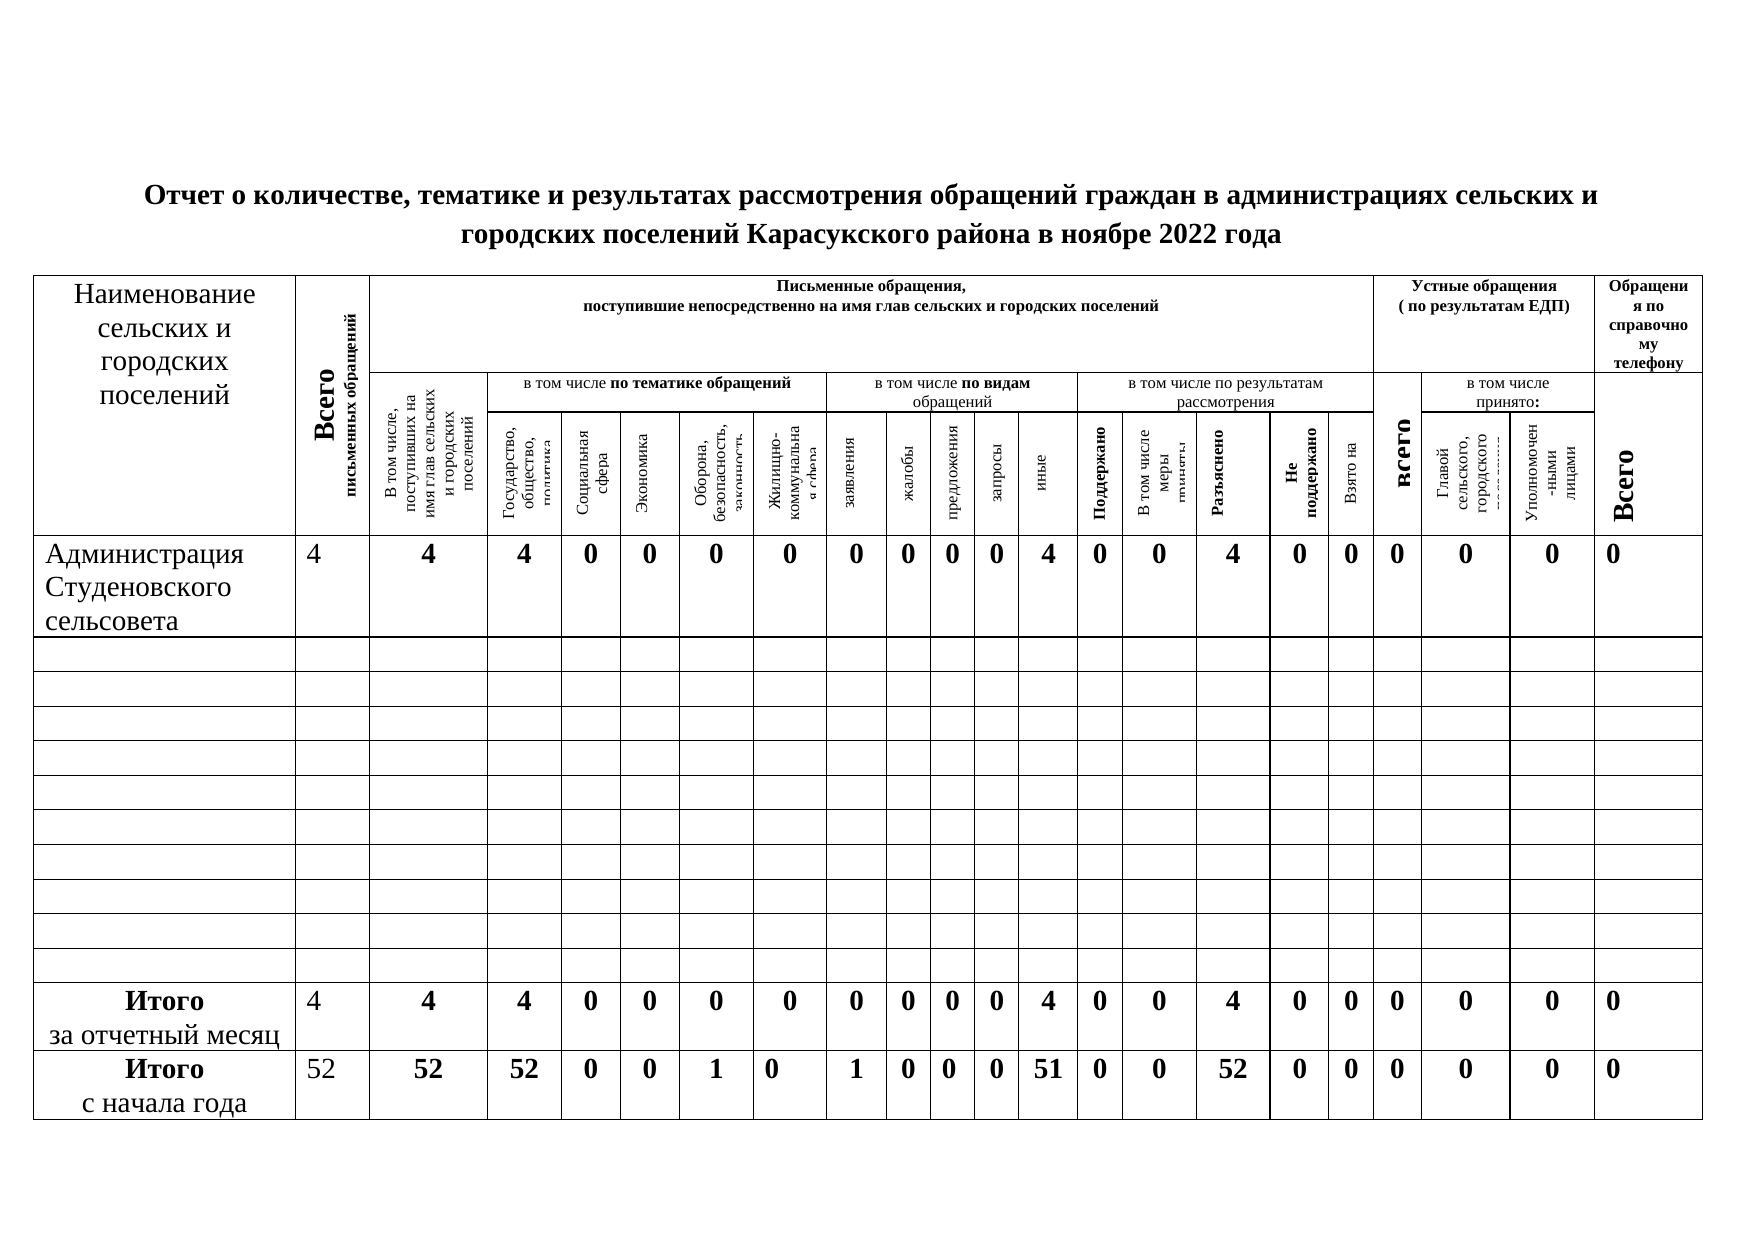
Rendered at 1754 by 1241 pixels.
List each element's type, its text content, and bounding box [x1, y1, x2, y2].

table_cell [1511, 845, 1594, 878]
table_cell [1595, 741, 1702, 775]
table_cell 4 [1019, 983, 1077, 1050]
table_cell [296, 810, 369, 844]
table_cell [296, 707, 369, 740]
table_cell [34, 672, 295, 706]
table_cell 0 [931, 983, 974, 1050]
table_cell [1422, 880, 1509, 913]
table_cell [1271, 776, 1328, 809]
table_cell [370, 810, 487, 844]
table_cell 0 [1123, 1051, 1196, 1118]
table_cell [827, 810, 886, 844]
table_cell [1019, 845, 1077, 878]
table_cell [680, 845, 753, 878]
table_cell [1374, 914, 1421, 948]
table_cell [975, 845, 1018, 878]
table_cell 0 [975, 1051, 1018, 1118]
table_cell [1197, 845, 1269, 878]
table_cell [680, 707, 753, 740]
table_cell [827, 672, 886, 706]
table_cell [562, 810, 620, 844]
table_cell [562, 707, 620, 740]
table_cell [931, 638, 974, 671]
table_cell 0 [754, 536, 826, 636]
table_cell [1271, 672, 1328, 706]
table_cell [621, 845, 679, 878]
table_cell [1595, 707, 1702, 740]
table_cell [887, 672, 930, 706]
table_cell 0 [1123, 536, 1196, 636]
table_header Наименование сельских и городских поселений [34, 276, 295, 535]
table_cell [1511, 880, 1594, 913]
table_cell [931, 741, 974, 775]
table_cell 0 [680, 536, 753, 636]
table_cell Взято на контроль [1329, 413, 1373, 535]
table_cell [1123, 707, 1196, 740]
table_cell [370, 880, 487, 913]
table_cell 0 [621, 1051, 679, 1118]
table_cell [1078, 638, 1122, 671]
table_cell [680, 810, 753, 844]
table_cell 4 [1197, 536, 1269, 636]
table_cell [754, 810, 826, 844]
table_cell [621, 880, 679, 913]
table_cell 4 [1197, 983, 1269, 1050]
table_cell [562, 880, 620, 913]
table_cell [1511, 707, 1594, 740]
table_cell [1271, 914, 1328, 948]
table_cell 0 [1374, 983, 1421, 1050]
table_cell 0 [562, 983, 620, 1050]
table_cell [296, 776, 369, 809]
table_cell 0 [1422, 1051, 1509, 1118]
table_cell [1422, 810, 1509, 844]
table_cell [754, 776, 826, 809]
table_cell [887, 776, 930, 809]
table_cell Всего [1595, 373, 1702, 535]
table_cell Государство, общество, политика [488, 413, 561, 535]
table_cell [1123, 741, 1196, 775]
text Отчет о количестве, тематике и результатах рассмотрения обращений граждан в администрациях сельских и городских поселений Карасукского района в ноябре 2022 года [118, 177, 1624, 249]
table_cell [621, 638, 679, 671]
table_cell иные [1019, 413, 1077, 535]
table_cell [488, 845, 561, 878]
table_cell [370, 672, 487, 706]
table_cell [1374, 880, 1421, 913]
table_cell [1422, 845, 1509, 878]
table_cell жалобы [887, 413, 930, 535]
table_cell [1271, 949, 1328, 982]
table_cell [1329, 880, 1373, 913]
table_cell [975, 741, 1018, 775]
table_cell [1374, 638, 1421, 671]
table_cell [621, 914, 679, 948]
table_cell [488, 949, 561, 982]
table_cell [975, 880, 1018, 913]
table_cell [1595, 845, 1702, 878]
table_cell Главой сельского, городского поселения [1422, 413, 1509, 535]
table_cell 0 [975, 536, 1018, 636]
table_cell [1197, 776, 1269, 809]
table_cell [931, 672, 974, 706]
table_cell Итого за отчетный месяц [34, 983, 295, 1050]
table_cell 4 [1019, 536, 1077, 636]
table_header Всего письменных обращений [296, 276, 369, 535]
table_cell [1329, 845, 1373, 878]
table_cell [1078, 880, 1122, 913]
table_cell [827, 638, 886, 671]
table_cell [1078, 810, 1122, 844]
table_cell [1019, 638, 1077, 671]
table_cell [887, 845, 930, 878]
table_cell [1019, 672, 1077, 706]
table_cell 0 [1595, 1051, 1702, 1118]
table_cell [1422, 707, 1509, 740]
table_cell [562, 949, 620, 982]
table_cell [562, 776, 620, 809]
table_cell [296, 741, 369, 775]
table_cell [1197, 672, 1269, 706]
table_cell 0 [887, 536, 930, 636]
table_cell [754, 949, 826, 982]
table_cell [887, 638, 930, 671]
table_cell [931, 707, 974, 740]
table_cell в том числе принято: [1422, 373, 1594, 411]
table_cell 52 [296, 1051, 369, 1118]
table_cell 0 [621, 983, 679, 1050]
table_cell [1422, 638, 1509, 671]
table_cell [562, 638, 620, 671]
table_cell В том числе меры приняты [1123, 413, 1196, 535]
table_cell [562, 845, 620, 878]
table_cell [887, 810, 930, 844]
table_cell 0 [1511, 1051, 1594, 1118]
table_cell [562, 741, 620, 775]
table_cell [680, 776, 753, 809]
table_cell 0 [1329, 983, 1373, 1050]
table_cell [1329, 707, 1373, 740]
table_cell [488, 914, 561, 948]
table_cell Администрация Студеновского сельсовета [34, 536, 295, 636]
table_cell [680, 741, 753, 775]
table_cell заявления [827, 413, 886, 535]
table_cell [1329, 810, 1373, 844]
table_cell 0 [1123, 983, 1196, 1050]
table_cell [1374, 672, 1421, 706]
table_cell 0 [1078, 1051, 1122, 1118]
table_cell [887, 741, 930, 775]
table_cell [1422, 672, 1509, 706]
table_cell в том числе по результатам рассмотрения [1078, 373, 1373, 411]
table_cell [296, 638, 369, 671]
table_cell [1374, 707, 1421, 740]
table_cell [488, 880, 561, 913]
table_cell [1019, 707, 1077, 740]
table_cell [827, 776, 886, 809]
table_cell [827, 914, 886, 948]
table_cell 0 [621, 536, 679, 636]
table_cell [754, 845, 826, 878]
table_cell [827, 845, 886, 878]
table_cell 0 [1511, 536, 1594, 636]
table_cell [680, 880, 753, 913]
table_cell [34, 776, 295, 809]
table_cell [34, 845, 295, 878]
table_cell [488, 741, 561, 775]
table_cell [488, 776, 561, 809]
table_cell [621, 949, 679, 982]
table_cell 0 [827, 536, 886, 636]
table_cell [34, 914, 295, 948]
table_cell 52 [1197, 1051, 1269, 1118]
table_cell [1511, 776, 1594, 809]
table_cell Поддержано [1078, 413, 1122, 535]
table_cell [1271, 638, 1328, 671]
table_cell [621, 776, 679, 809]
table_cell Разъяснено [1197, 413, 1269, 535]
table_cell [1197, 810, 1269, 844]
table_cell Оборона, безопасность, законность [680, 413, 753, 535]
table_cell [827, 707, 886, 740]
table_cell [1197, 914, 1269, 948]
table_cell [370, 707, 487, 740]
table_cell [1595, 949, 1702, 982]
table_cell [1329, 949, 1373, 982]
table_cell [1374, 949, 1421, 982]
table_cell [1271, 707, 1328, 740]
table_cell [1123, 949, 1196, 982]
table_cell [296, 949, 369, 982]
table_cell в том числе по видам обращений [827, 373, 1077, 411]
table_cell [931, 949, 974, 982]
table_cell 0 [1329, 1051, 1373, 1118]
table_cell [621, 672, 679, 706]
table_cell предложения [931, 413, 974, 535]
table_cell [34, 638, 295, 671]
table_cell [1078, 914, 1122, 948]
table_cell [296, 845, 369, 878]
table_header Письменные обращения, поступившие непосредственно на имя глав сельских и городских поселений [370, 276, 1373, 372]
table_cell [1511, 638, 1594, 671]
table_cell [1197, 741, 1269, 775]
table_cell [488, 707, 561, 740]
table_cell [1197, 638, 1269, 671]
table_cell [931, 880, 974, 913]
table_cell [1422, 741, 1509, 775]
table_cell [34, 949, 295, 982]
table_cell [1197, 880, 1269, 913]
table_cell 4 [296, 983, 369, 1050]
table_cell [1374, 741, 1421, 775]
table_cell [1329, 914, 1373, 948]
table_cell [1197, 707, 1269, 740]
table_cell 0 [827, 983, 886, 1050]
table_cell [1595, 672, 1702, 706]
table_cell [754, 880, 826, 913]
table_cell [34, 880, 295, 913]
table_cell 1 [680, 1051, 753, 1118]
table_cell [1511, 672, 1594, 706]
table_cell [754, 914, 826, 948]
table_cell [1422, 776, 1509, 809]
table_cell [1271, 810, 1328, 844]
table_cell [1019, 880, 1077, 913]
table_cell [975, 776, 1018, 809]
table_cell 0 [1511, 983, 1594, 1050]
table_cell [1078, 741, 1122, 775]
table_cell [1374, 776, 1421, 809]
table_cell [370, 741, 487, 775]
table_cell [1019, 949, 1077, 982]
table_cell [754, 741, 826, 775]
table_cell 4 [370, 983, 487, 1050]
table_cell [1123, 672, 1196, 706]
table_cell [680, 672, 753, 706]
table_cell [975, 914, 1018, 948]
table_header Устные обращения ( по результатам ЕДП) [1374, 276, 1594, 372]
table_cell Жилищно-коммунальная сфера [754, 413, 826, 535]
table_cell [1595, 880, 1702, 913]
table_cell [1595, 638, 1702, 671]
table_cell [1123, 845, 1196, 878]
table_cell 0 [1271, 1051, 1328, 1118]
table_cell [34, 810, 295, 844]
table_cell [975, 810, 1018, 844]
table_cell [931, 845, 974, 878]
table_cell [680, 638, 753, 671]
table_cell [1123, 638, 1196, 671]
table_cell [34, 707, 295, 740]
table_cell [975, 707, 1018, 740]
table_cell 0 [1329, 536, 1373, 636]
table_cell 4 [370, 536, 487, 636]
table_cell [370, 914, 487, 948]
table_cell 0 [1422, 983, 1509, 1050]
table_cell [370, 638, 487, 671]
table_cell [680, 914, 753, 948]
table_cell [1422, 949, 1509, 982]
table_cell 0 [1271, 536, 1328, 636]
table_cell 0 [887, 983, 930, 1050]
table_cell 0 [754, 983, 826, 1050]
table_cell [1123, 776, 1196, 809]
table_cell [621, 741, 679, 775]
table_cell [296, 914, 369, 948]
table_cell 0 [1271, 983, 1328, 1050]
table_cell [562, 672, 620, 706]
table_cell [1511, 810, 1594, 844]
table_cell 0 [1422, 536, 1509, 636]
table_cell 0 [1078, 983, 1122, 1050]
table_header Обращения по справочному телефону [1595, 276, 1702, 372]
table_cell 52 [488, 1051, 561, 1118]
table_cell [887, 880, 930, 913]
table_cell [1374, 810, 1421, 844]
table_cell [1019, 776, 1077, 809]
table_cell [370, 776, 487, 809]
table_cell [1123, 914, 1196, 948]
table_cell [562, 914, 620, 948]
table_cell [931, 810, 974, 844]
table_cell [975, 638, 1018, 671]
table_cell [370, 845, 487, 878]
table_cell [1078, 672, 1122, 706]
table_cell [1019, 810, 1077, 844]
table_cell 0 [931, 536, 974, 636]
table_cell [488, 672, 561, 706]
table_cell [1078, 949, 1122, 982]
table_cell [1595, 776, 1702, 809]
table_cell [1595, 914, 1702, 948]
table_cell [1271, 845, 1328, 878]
table_cell [1123, 810, 1196, 844]
table_cell 0 [680, 983, 753, 1050]
table_cell [680, 949, 753, 982]
table_cell [1271, 741, 1328, 775]
table_cell в том числе по тематике обращений [488, 373, 826, 411]
table_cell [1197, 949, 1269, 982]
table_cell [1078, 845, 1122, 878]
table_cell [1078, 707, 1122, 740]
table_cell [754, 638, 826, 671]
table_cell [1511, 914, 1594, 948]
table_cell 0 [931, 1051, 974, 1118]
table_cell 0 [1595, 983, 1702, 1050]
table_cell В том числе, поступивших на имя глав сельских и городских поселений [370, 373, 487, 535]
table_cell [887, 914, 930, 948]
table_cell [1595, 810, 1702, 844]
table_cell 51 [1019, 1051, 1077, 1118]
table_cell [1019, 741, 1077, 775]
table_cell [621, 810, 679, 844]
table_cell всего [1374, 373, 1421, 535]
table_cell [887, 949, 930, 982]
table_cell [827, 741, 886, 775]
table_cell Экономика [621, 413, 679, 535]
table_cell [975, 949, 1018, 982]
table_cell [370, 949, 487, 982]
table_cell 0 [754, 1051, 826, 1118]
table_cell 0 [1595, 536, 1702, 636]
table_cell 1 [827, 1051, 886, 1118]
table_cell [1123, 880, 1196, 913]
table_cell [754, 672, 826, 706]
table_cell [34, 741, 295, 775]
table_cell Уполномочен-ными лицами [1511, 413, 1594, 535]
table_cell 0 [562, 1051, 620, 1118]
table_cell [1511, 741, 1594, 775]
table_cell [887, 707, 930, 740]
table_cell 0 [562, 536, 620, 636]
table_cell 0 [975, 983, 1018, 1050]
table_cell [1019, 914, 1077, 948]
table_cell 0 [1374, 1051, 1421, 1118]
table_cell Социальная сфера [562, 413, 620, 535]
table_cell [1422, 914, 1509, 948]
table_cell 0 [887, 1051, 930, 1118]
table_cell Не поддержано [1271, 413, 1328, 535]
table_cell Итого с начала года [34, 1051, 295, 1118]
table_cell [296, 880, 369, 913]
table_cell [827, 880, 886, 913]
table_cell [488, 638, 561, 671]
table_cell [296, 672, 369, 706]
table_cell 0 [1078, 536, 1122, 636]
table_cell 0 [1374, 536, 1421, 636]
table_cell 4 [488, 536, 561, 636]
table_cell [1078, 776, 1122, 809]
table_cell 4 [488, 983, 561, 1050]
table_cell [931, 776, 974, 809]
table_cell [488, 810, 561, 844]
table_cell [931, 914, 974, 948]
table_cell запросы [975, 413, 1018, 535]
table_cell [827, 949, 886, 982]
table_cell [1271, 880, 1328, 913]
table_cell [1374, 845, 1421, 878]
table_cell [975, 672, 1018, 706]
table_cell [1329, 776, 1373, 809]
table_cell [1329, 741, 1373, 775]
table_cell 4 [296, 536, 369, 636]
table_cell [621, 707, 679, 740]
table_cell 52 [370, 1051, 487, 1118]
table_cell [1329, 672, 1373, 706]
table_cell [1511, 949, 1594, 982]
table_cell [754, 707, 826, 740]
table_cell [1329, 638, 1373, 671]
